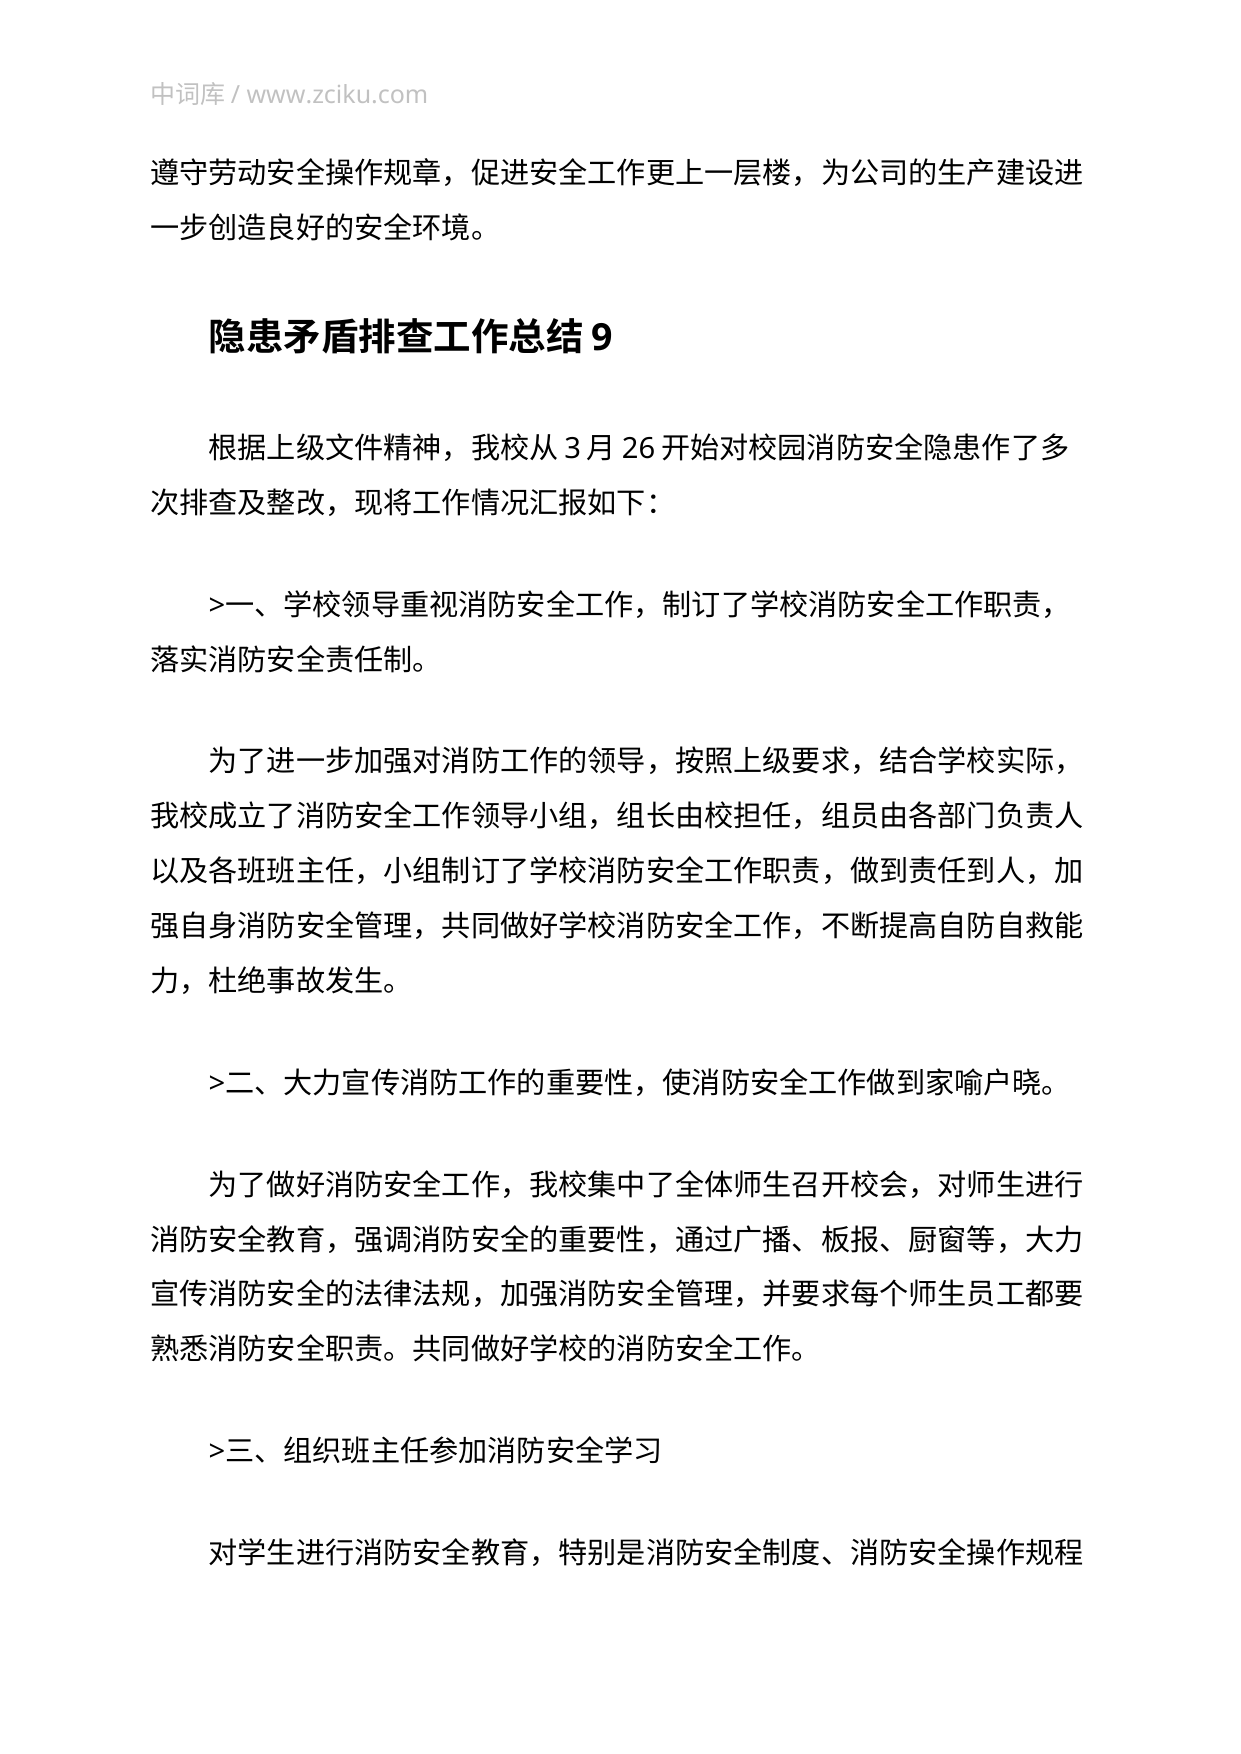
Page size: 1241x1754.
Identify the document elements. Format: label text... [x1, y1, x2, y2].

text >一、学校领导重视消防安全工作，制订了学校消防安全工作职责，落实消防安全责任制。 [150, 581, 1090, 678]
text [150, 150, 1090, 247]
text 根据上级文件精神，我校从3月26开始对校园消防安全隐患作了多次排查及整改，现将工作情况汇报如下： [150, 424, 1090, 522]
text >二、大力宣传消防工作的重要性，使消防安全工作做到家喻户晓。 [150, 1059, 1090, 1102]
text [150, 1529, 1090, 1572]
text >三、组织班主任参加消防安全学习 [150, 1428, 1090, 1470]
text 为了进一步加强对消防工作的领导，按照上级要求，结合学校实际，我校成立了消防安全工作领导小组，组长由校担任，组员由各部门负责人以及各班班主任，小组制订了学校消防安全工作职责，做到责任到人，加强自身消防安全管理，共同做好学校消防安全工作，不断提高自防自救能力，杜绝事故发生。 [150, 738, 1090, 1000]
text 隐患矛盾排查工作总结9 [150, 307, 1090, 361]
text 为了做好消防安全工作，我校集中了全体师生召开校会，对师生进行消防安全教育，强调消防安全的重要性，通过广播、板报、厨窗等，大力宣传消防安全的法律法规，加强消防安全管理，并要求每个师生员工都要熟悉消防安全职责。共同做好学校的消防安全工作。 [150, 1161, 1090, 1368]
